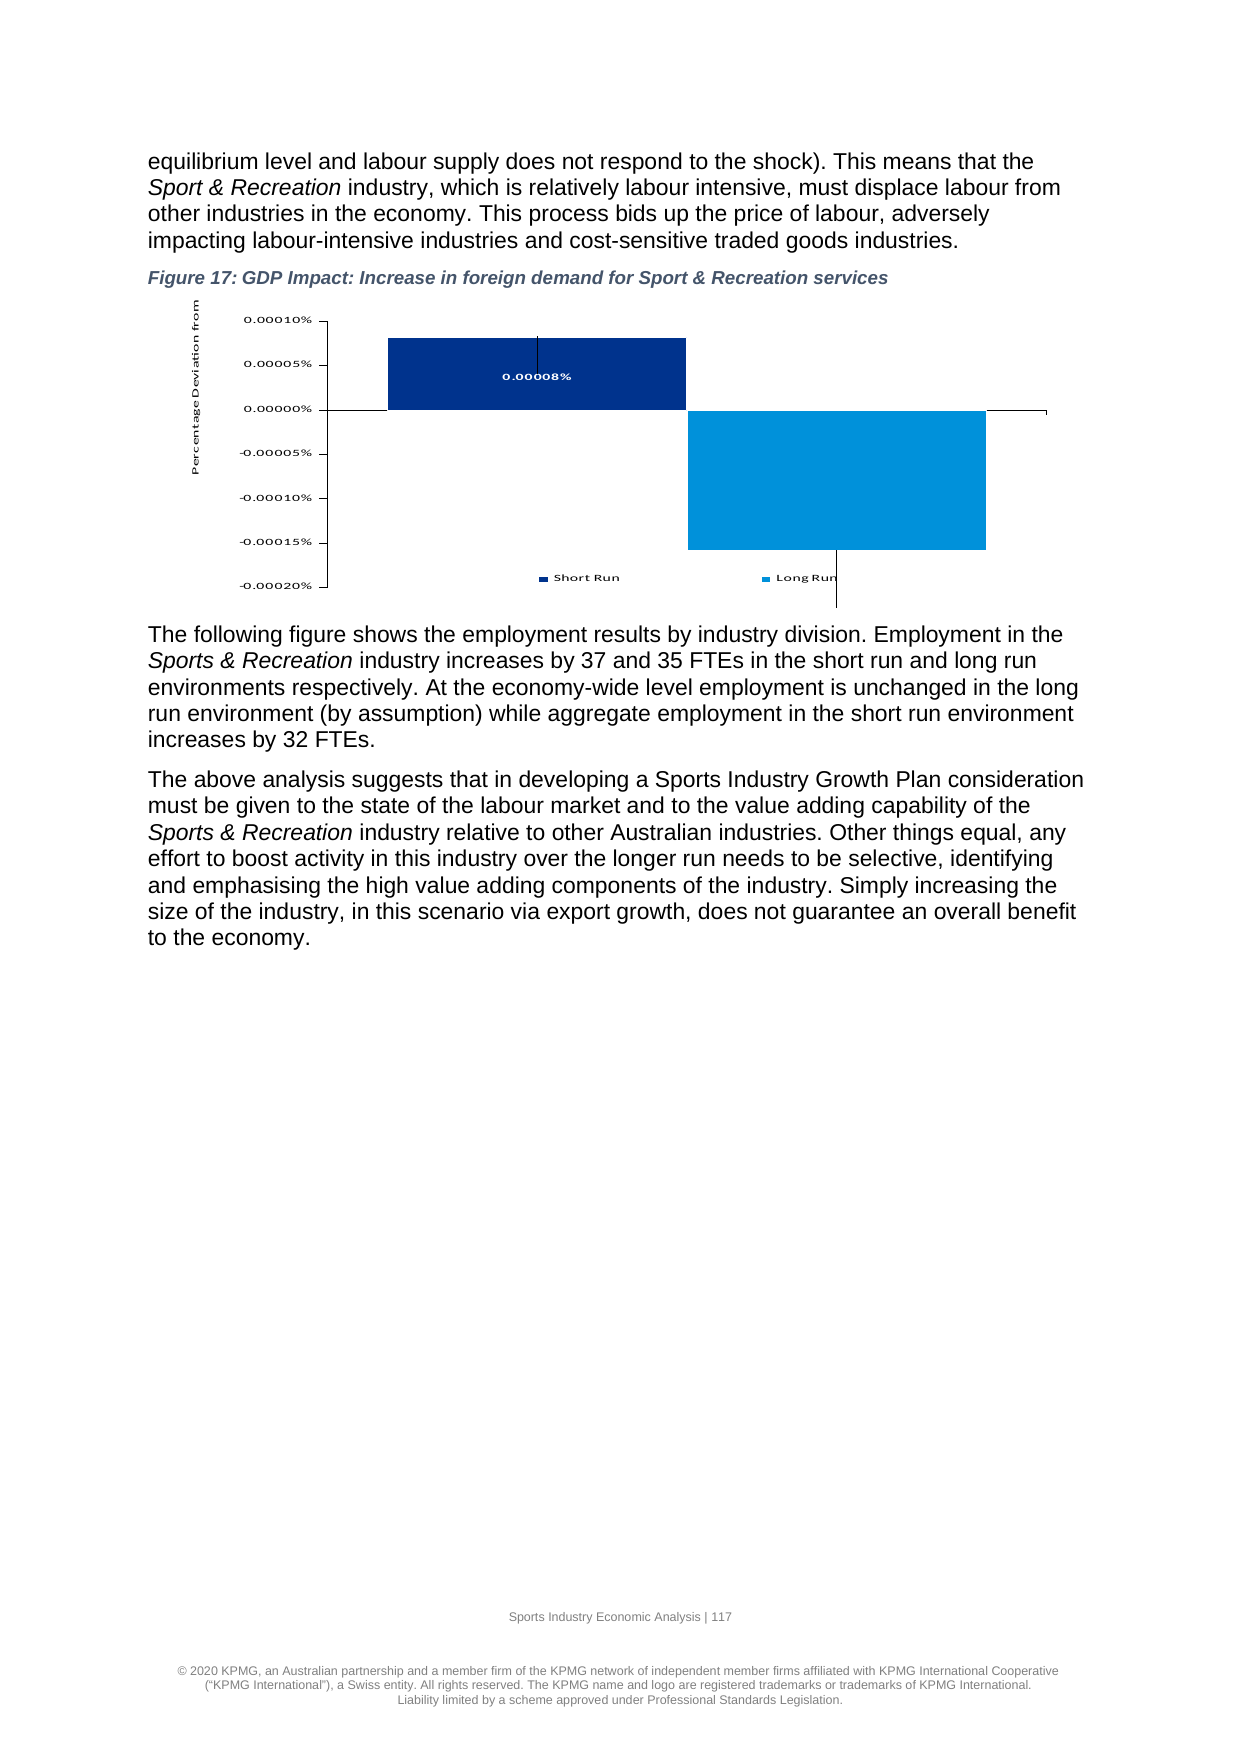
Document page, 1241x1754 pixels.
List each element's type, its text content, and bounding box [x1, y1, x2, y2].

text The above analysis suggests that in developing a Sports Industry Growth Plan consideration must be given to the state of the labour market and to the value adding capability of the Sports & Recreation industry relative to other Australian industries. Other things equal, any effort to boost activity in this industry over the longer run needs to be selective, identifying and emphasising the high value adding components of the industry. Simply increasing the size of the industry, in this scenario via export growth, does not guarantee an overall benefit to the economy. [148, 766, 1092, 951]
text The following figure shows the employment results by industry division. Employment in the Sports & Recreation industry increases by 37 and 35 FTEs in the short run and long run environments respectively. At the economy-wide level employment is unchanged in the long run environment (by assumption) while aggregate employment in the short run environment increases by 32 FTEs. [148, 621, 1092, 753]
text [148, 148, 1092, 253]
text Figure 17: GDP Impact: Increase in foreign demand for Sport & Recreation services [148, 267, 1092, 288]
